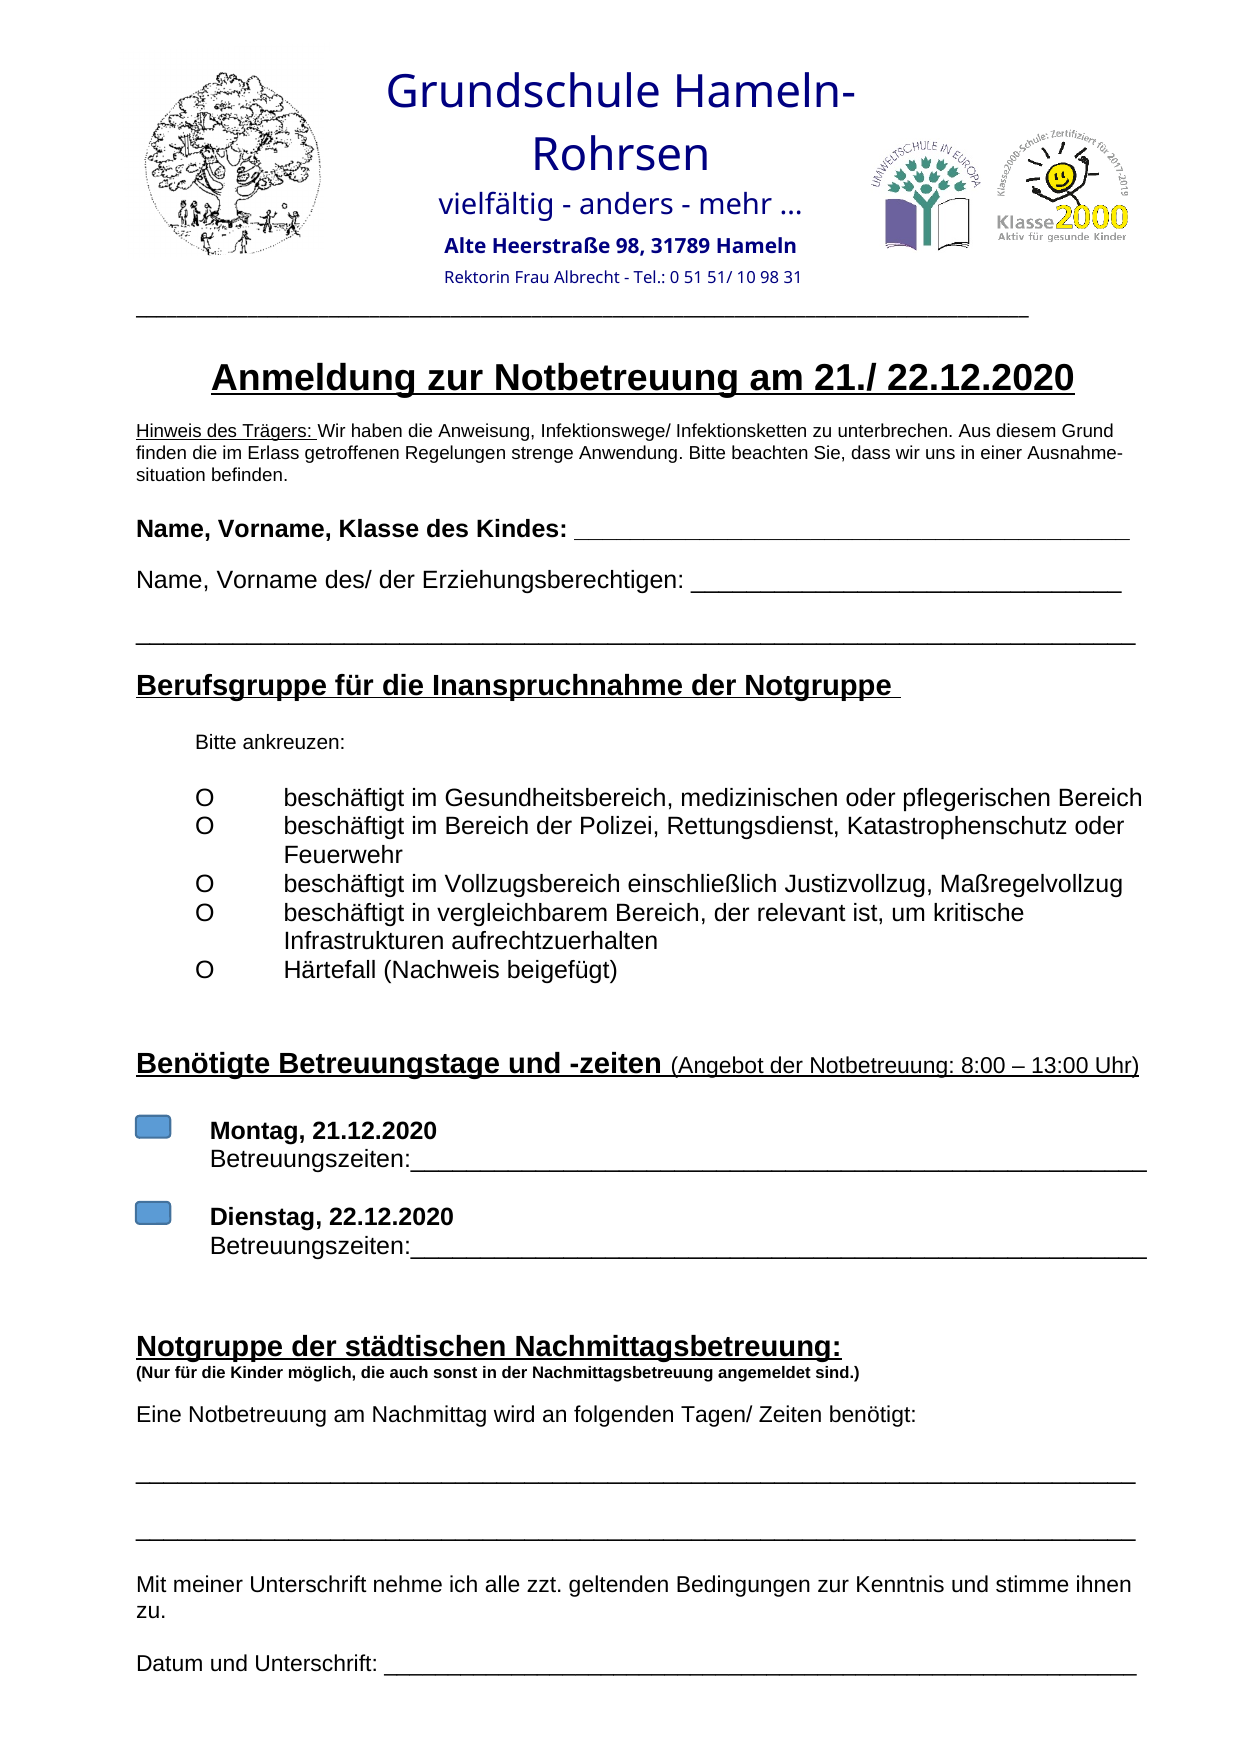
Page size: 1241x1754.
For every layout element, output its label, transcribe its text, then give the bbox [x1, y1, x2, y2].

text Benötigte Betreuungstage und -zeiten (Angebot der Notbetreuung: 8:00 – 13:00 Uhr) [136, 1046, 1150, 1080]
text O Härtefall (Nachweis beigefügt) [195, 955, 1150, 984]
text Name, Vorname des/ der Erziehungsberechtigen: _______________________________ [136, 555, 1150, 593]
picture [993, 126, 1134, 244]
text ________________________________________________________________________________________ [136, 290, 1150, 321]
text Eine Notbetreuung am Nachmittag wird an folgenden Tagen/ Zeiten benötigt: [136, 1401, 1150, 1427]
text ________________________________________________________________________ [136, 1456, 1150, 1485]
text O beschäftigt im Vollzugsbereich einschließlich Justizvollzug, Maßregelvollzug [195, 869, 1150, 898]
text Name, Vorname, Klasse des Kindes: ________________________________________ [136, 514, 1150, 542]
text ________________________________________________________________________ [136, 1485, 1150, 1542]
text Hinweis des Trägers: Wir haben die Anweisung, Infektionswege/ Infektionsketten zu unterbrechen. Aus diesem Grund finden die im Erlass getroffenen Regelungen strenge Anwendung. Bitte beachten Sie, dass wir uns in einer Ausnahme-situation befinden. [136, 420, 1150, 514]
text Berufsgruppe für die Inanspruchnahme der Notgruppe [136, 668, 1150, 701]
text O beschäftigt im Gesundheitsbereich, medizinischen oder pflegerischen Bereich [195, 783, 1150, 811]
text Dienstag, 22.12.2020 Betreuungszeiten:_____________________________________________________ [136, 1202, 1150, 1259]
picture [119, 43, 332, 259]
text Montag, 21.12.2020 Betreuungszeiten:_____________________________________________________ [136, 1116, 1150, 1173]
text Bitte ankreuzen: [195, 730, 1150, 754]
text O beschäftigt im Bereich der Polizei, Rettungsdienst, Katastrophenschutz oder Feuerwehr [195, 811, 1150, 869]
text Notgruppe der städtischen Nachmittagsbetreuung: [136, 1329, 1150, 1362]
text Datum und Unterschrift: ___________________________________________________________ [136, 1624, 1150, 1676]
text (Nur für die Kinder möglich, die auch sonst in der Nachmittagsbetreuung angemeldet sind.) [136, 1362, 1150, 1382]
picture [868, 138, 981, 251]
text ________________________________________________________________________ [136, 617, 1150, 646]
text O beschäftigt in vergleichbarem Bereich, der relevant ist, um kritische Infrastrukturen aufrechtzuerhalten [195, 898, 1150, 955]
text Anmeldung zur Notbetreuung am 21./ 22.12.2020 [136, 356, 1150, 399]
text Mit meiner Unterschrift nehme ich alle zzt. geltenden Bedingungen zur Kenntnis und stimme ihnen zu. [136, 1571, 1150, 1624]
